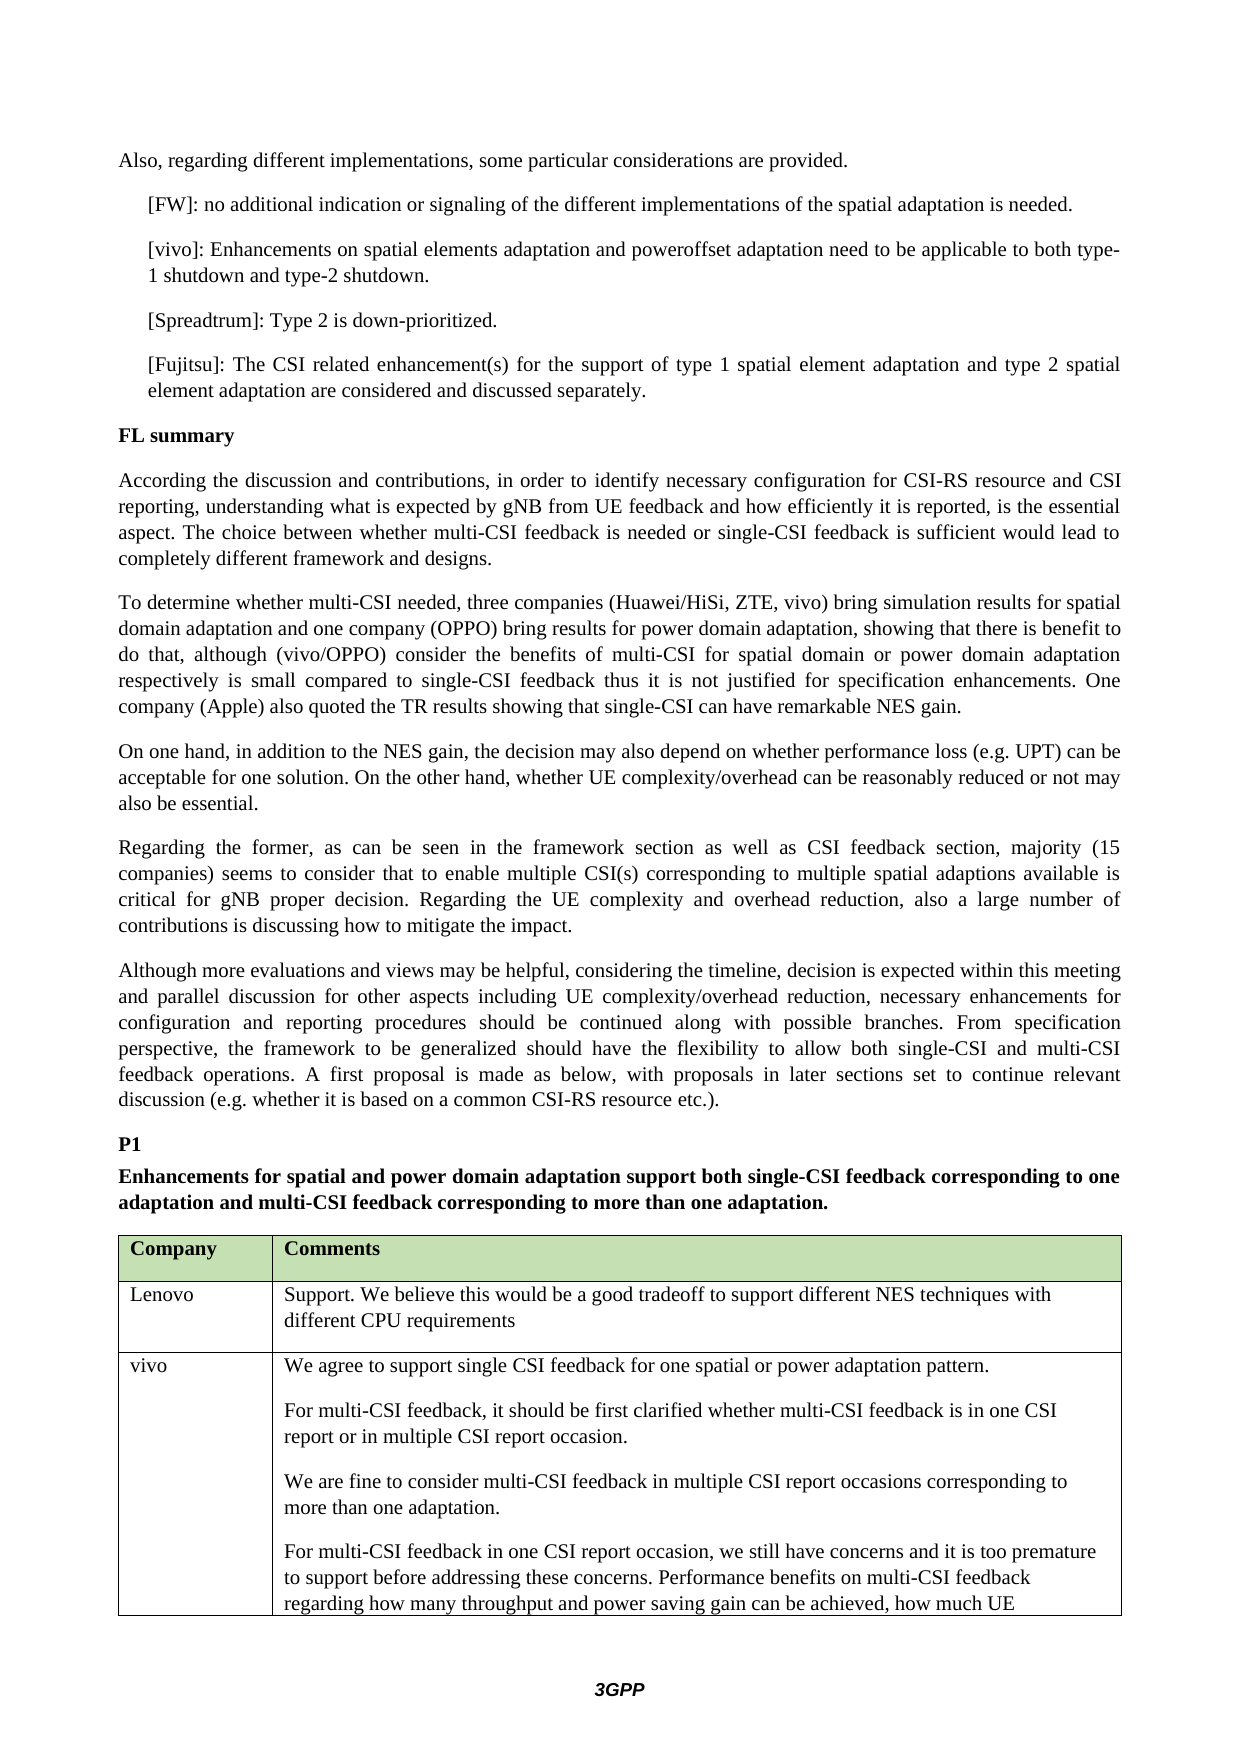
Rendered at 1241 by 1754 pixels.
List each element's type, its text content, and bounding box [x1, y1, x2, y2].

table_header Comments [273, 1236, 1121, 1281]
text Although more evaluations and views may be helpful, considering the timeline, decision is expected within this meeting and parallel discussion for other aspects including UE complexity/overhead reduction, necessary enhancements for configuration and reporting procedures should be continued along with possible branches. From specification perspective, the framework to be generalized should have the flexibility to allow both single-CSI and multi-CSI feedback operations. A first proposal is made as below, with proposals in later sections set to continue relevant discussion (e.g. whether it is based on a common CSI-RS resource etc.). [118, 958, 1122, 1111]
text According the discussion and contributions, in order to identify necessary configuration for CSI-RS resource and CSI reporting, understanding what is expected by gNB from UE feedback and how efficiently it is reported, is the essential aspect. The choice between whether multi-CSI feedback is needed or single-CSI feedback is sufficient would lead to completely different framework and designs. [118, 468, 1122, 569]
table_cell Lenovo [119, 1282, 272, 1352]
text Also, regarding different implementations, some particular considerations are provided. [118, 148, 1122, 172]
text [vivo]: Enhancements on spatial elements adaptation and poweroffset adaptation need to be applicable to both type-1 shutdown and type-2 shutdown. [148, 237, 1122, 287]
table_cell Support. We believe this would be a good tradeoff to support different NES techniques with different CPU requirements [273, 1282, 1121, 1352]
table_cell vivo [119, 1353, 272, 1615]
text On one hand, in addition to the NES gain, the decision may also depend on whether performance loss (e.g. UPT) can be acceptable for one solution. On the other hand, whether UE complexity/overhead can be reasonably reduced or not may also be essential. [118, 739, 1122, 814]
text Enhancements for spatial and power domain adaptation support both single-CSI feedback corresponding to one adaptation and multi-CSI feedback corresponding to more than one adaptation. [118, 1164, 1122, 1214]
text P1 [118, 1132, 1122, 1156]
text [Spreadtrum]: Type 2 is down-prioritized. [148, 308, 1122, 332]
text [Fujitsu]: The CSI related enhancement(s) for the support of type 1 spatial element adaptation and type 2 spatial element adaptation are considered and discussed separately. [148, 352, 1122, 402]
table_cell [273, 1353, 1121, 1615]
text Regarding the former, as can be seen in the framework section as well as CSI feedback section, majority (15 companies) seems to consider that to enable multiple CSI(s) corresponding to multiple spatial adaptions available is critical for gNB proper decision. Regarding the UE complexity and overhead reduction, also a large number of contributions is discussing how to mitigate the impact. [118, 835, 1122, 937]
text [FW]: no additional indication or signaling of the different implementations of the spatial adaptation is needed. [148, 192, 1122, 216]
text To determine whether multi-CSI needed, three companies (Huawei/HiSi, ZTE, vivo) bring simulation results for spatial domain adaptation and one company (OPPO) bring results for power domain adaptation, showing that there is benefit to do that, although (vivo/OPPO) consider the benefits of multi-CSI for spatial domain or power domain adaptation respectively is small compared to single-CSI feedback thus it is not justified for specification enhancements. One company (Apple) also quoted the TR results showing that single-CSI can have remarkable NES gain. [118, 590, 1122, 718]
table_header Company [119, 1236, 272, 1281]
text FL summary [118, 423, 1122, 447]
